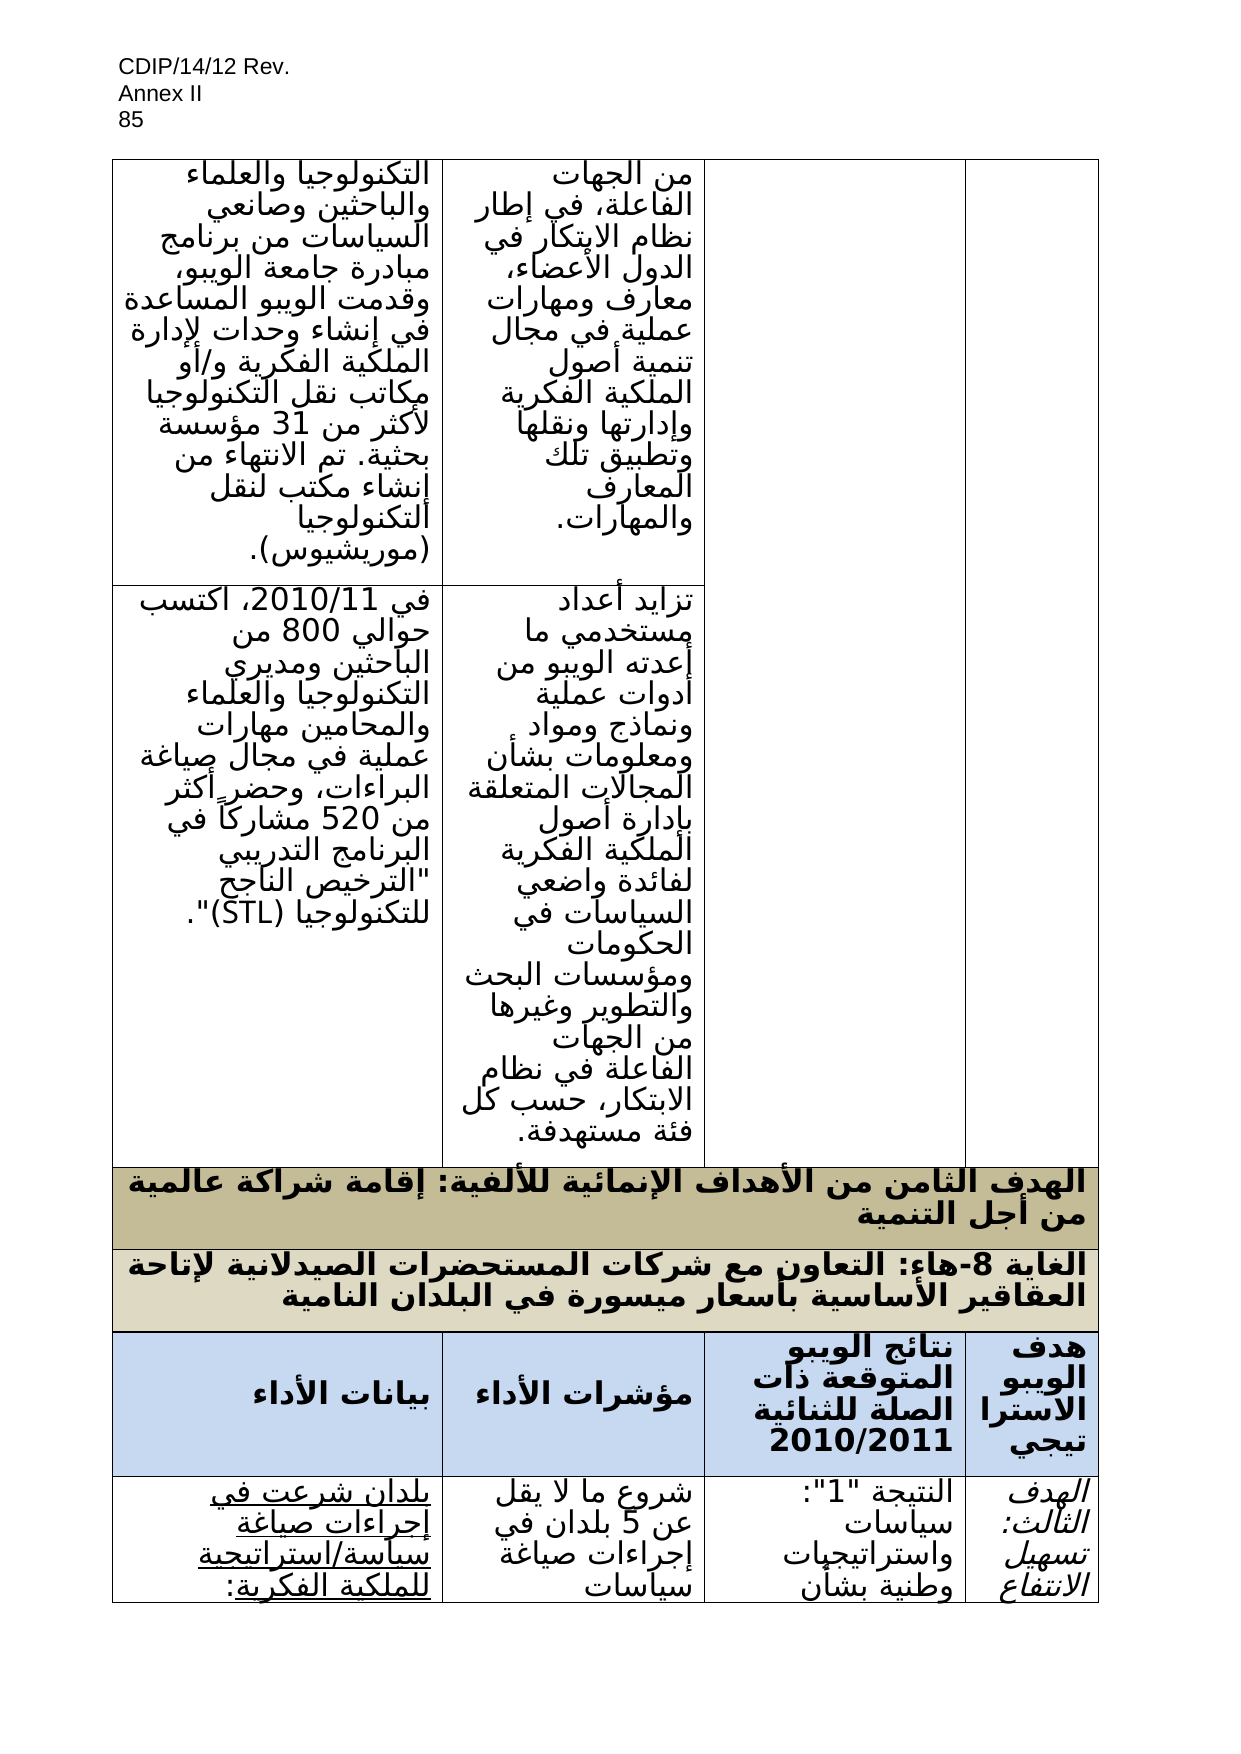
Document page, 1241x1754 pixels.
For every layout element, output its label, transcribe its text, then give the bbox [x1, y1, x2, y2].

table_cell هدف الويبو الاستراتيجي [966, 1333, 1098, 1476]
table_cell الغاية 8-هاء: التعاون مع شركات المستحضرات الصيدلانية لإتاحة العقاقير ‏الأساسية بأسعار ميسورة في البلدان النامية [113, 1250, 1098, 1331]
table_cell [113, 160, 442, 584]
table_cell نتائج الويبو المتوقعة ذات الصلة للثنائية 2010/2011 [705, 1333, 965, 1476]
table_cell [443, 160, 704, 584]
table_cell الهدف الثامن من الأهداف الإنمائية للألفية: إقامة شراكة عالمية من أجل التنمية [113, 1168, 1098, 1249]
table_cell تزايد أعداد مستخدمي ما أعدته الويبو من أدوات عملية ونماذج ومواد ومعلومات بشأن المجالات المتعلقة بإدارة أصول الملكية الفكرية لفائدة واضعي السياسات في الحكومات ومؤسسات البحث والتطوير وغيرها من الجهات الفاعلة في نظام الابتكار، حسب كل فئة مستهدفة. [443, 586, 704, 1167]
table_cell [113, 1477, 442, 1602]
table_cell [966, 1477, 1098, 1602]
table_cell بيانات الأداء [113, 1333, 442, 1476]
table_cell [705, 1477, 965, 1602]
table_cell في 2010/11، اكتسب حوالي 800 من الباحثين ومديري التكنولوجيا والعلماء والمحامين مهارات عملية في مجال صياغة البراءات، وحضر أكثر من 520 مشاركاً في البرنامج التدريبي "الترخيص الناجح للتكنولوجيا (STL)". [113, 586, 442, 1167]
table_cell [443, 1477, 704, 1602]
table_cell مؤشرات الأداء [443, 1333, 704, 1476]
